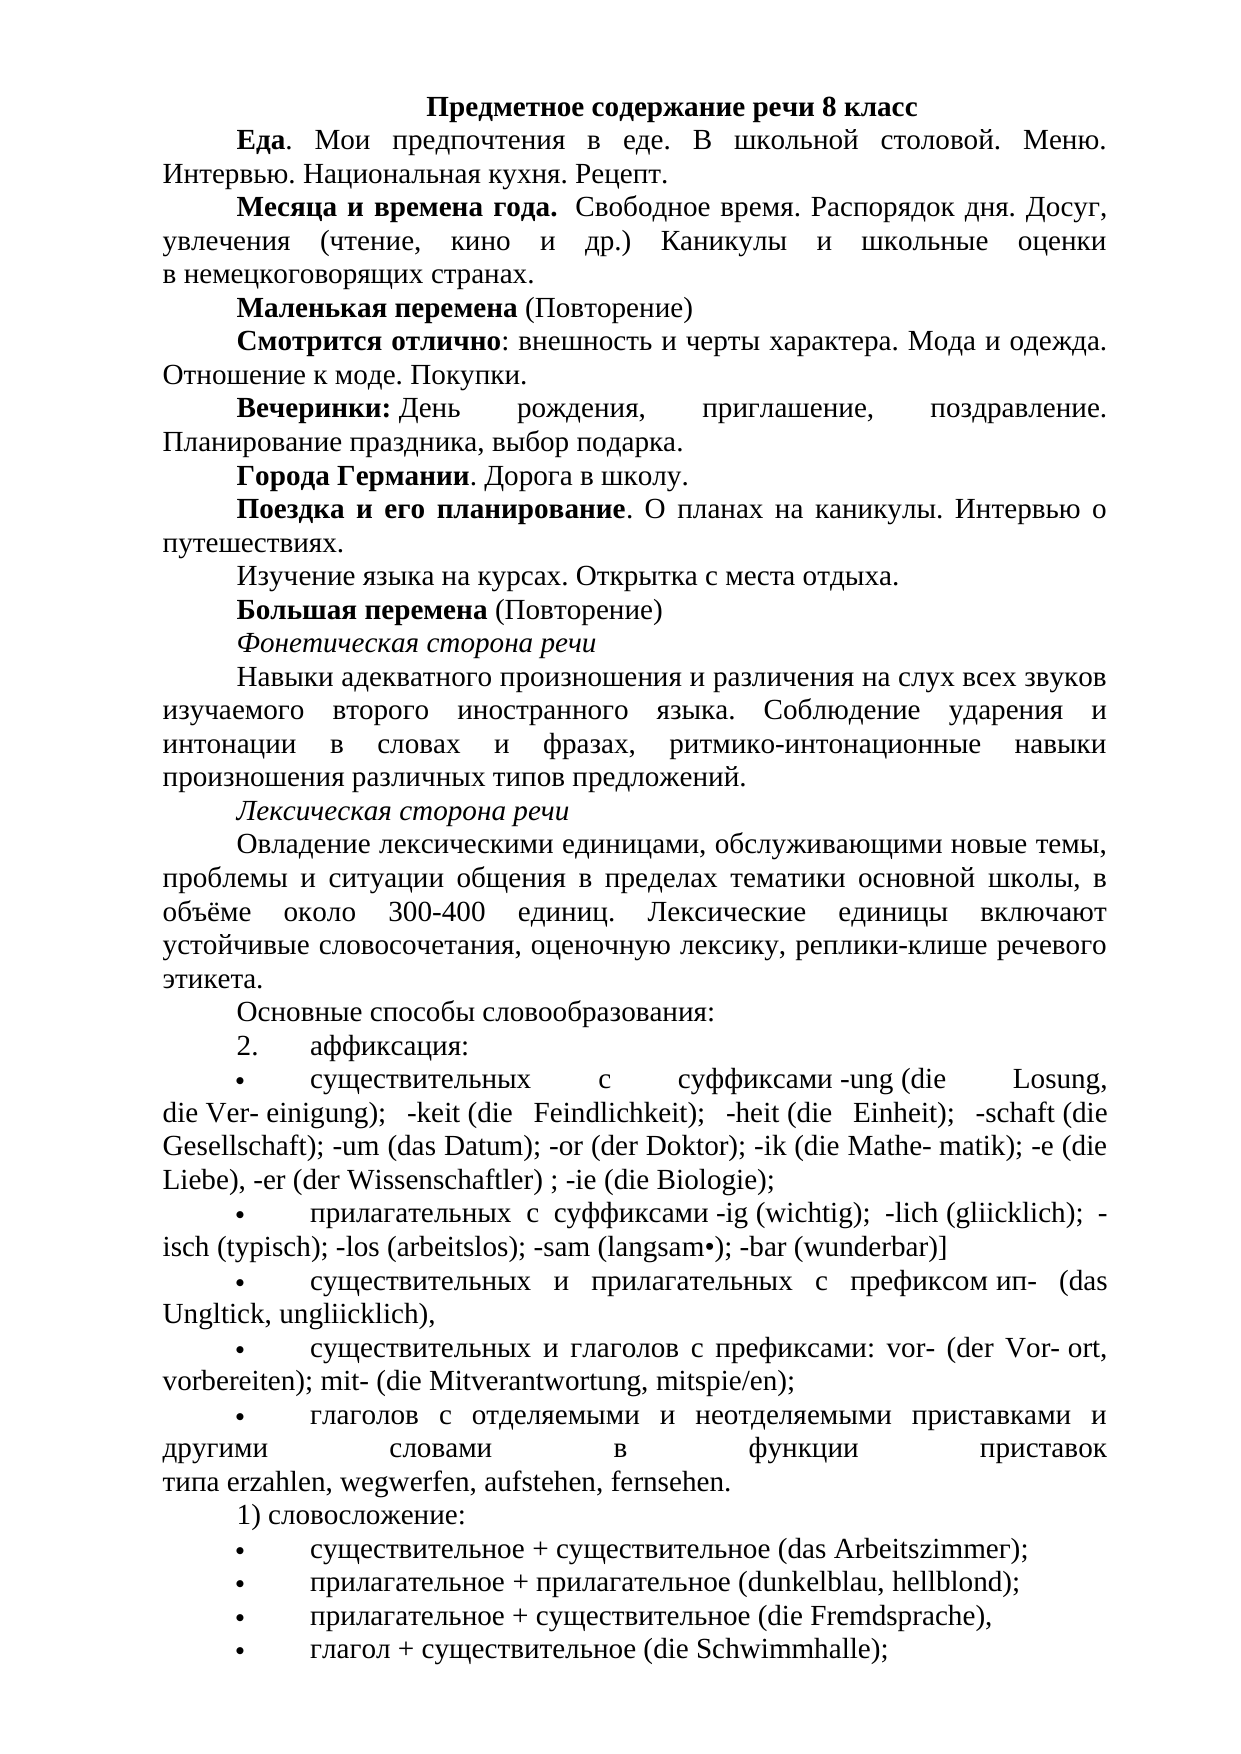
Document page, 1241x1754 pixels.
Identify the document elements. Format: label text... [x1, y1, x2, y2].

list существительных с суффиксами -ung (die Losung, die Ver- einigung); -keit (die Feindlichkeit); -heit (die Einheit); -schaft (die Gesellschaft); -um (das Datum); -or (der Doktor); -ik (die Mathe- matik); -e (die Liebe), -er (der Wissenschaftler) ; -ie (die Biologie); [162, 1061, 1107, 1196]
list глагол + существительное (die Schwimmhalle); [162, 1632, 1107, 1665]
text Маленькая перемена (Повторение) [162, 290, 1107, 323]
text Изучение языка на курсах. Открытка с места отдыха. [162, 558, 1107, 592]
text Смотрится отлично: внешность и черты характера. Мода и одежда. Отношение к моде. Покупки. [162, 323, 1107, 391]
text Основные способы словообразования: [162, 994, 1107, 1028]
text Вечеринки: День рождения, приглашение, поздравление. Планирование праздника, выбор подарка. [162, 391, 1107, 458]
list существительное + существительное (das Arbeitszimmег); [162, 1531, 1107, 1564]
text Предметное содержание речи 8 класс [162, 89, 1107, 122]
text Поездка и его планирование. О планах на каникулы. Интервью о путешествиях. [162, 491, 1107, 558]
list прилагательное + прилагательное (dunkelblau, hellblond); [162, 1564, 1107, 1598]
list прилагательное + существительное (die Fremdsprache), [162, 1598, 1107, 1632]
list существительных и глаголов с префиксами: vor- (der Vor- ort, vorbereiten); mit- (die Mitverantwortung, mitspie/en); [162, 1330, 1107, 1397]
text Лексическая сторона речи [162, 793, 1107, 827]
list существительных и прилагательных с префиксом ип- (das Ungltick, ungliicklich), [162, 1263, 1107, 1330]
text 1) словосложение: [162, 1497, 1107, 1531]
text Навыки адекватного произношения и различения на слух всех звуков изучаемого второго иностранного языка. Соблюдение ударения и интонации в словах и фразах, ритмико-интонационные навыки произношения различных типов предложений. [162, 659, 1107, 793]
text Еда. Мои предпочтения в еде. В школьной столовой. Меню. Интервью. Национальная кухня. Рецепт. [162, 122, 1107, 189]
text Города Германии. Дорога в школу. [162, 458, 1107, 491]
text Месяца и времена года. Свободное время. Распорядок дня. Досуг, увлечения (чтение, кино и др.) Каникулы и школьные оценки в немецкоговорящих странах. [162, 189, 1107, 290]
text Овладение лексическими единицами, обслуживающими новые темы, проблемы и ситуации общения в пределах тематики основной школы, в объёме около 300-400 единиц. Лексические единицы включают устойчивые словосочетания, оценочную лексику, реплики-клише речевого этикета. [162, 827, 1107, 994]
text Фонетическая сторона речи [162, 625, 1107, 659]
list глаголов с отделяемыми и неотделяемыми приставками и другими словами в функции приставок типа erzahlen, wegwerfen, aufstehen, fernsehen. [162, 1397, 1107, 1497]
list аффиксация: [162, 1028, 1107, 1061]
list прилагательных с суффиксами -ig (wichtig); -lich (gliicklich); -isch (typisch); -los (arbeitslos); -sam (langsam•); -bar (wunderbar)] [162, 1196, 1107, 1263]
text Большая перемена (Повторение) [162, 592, 1107, 625]
